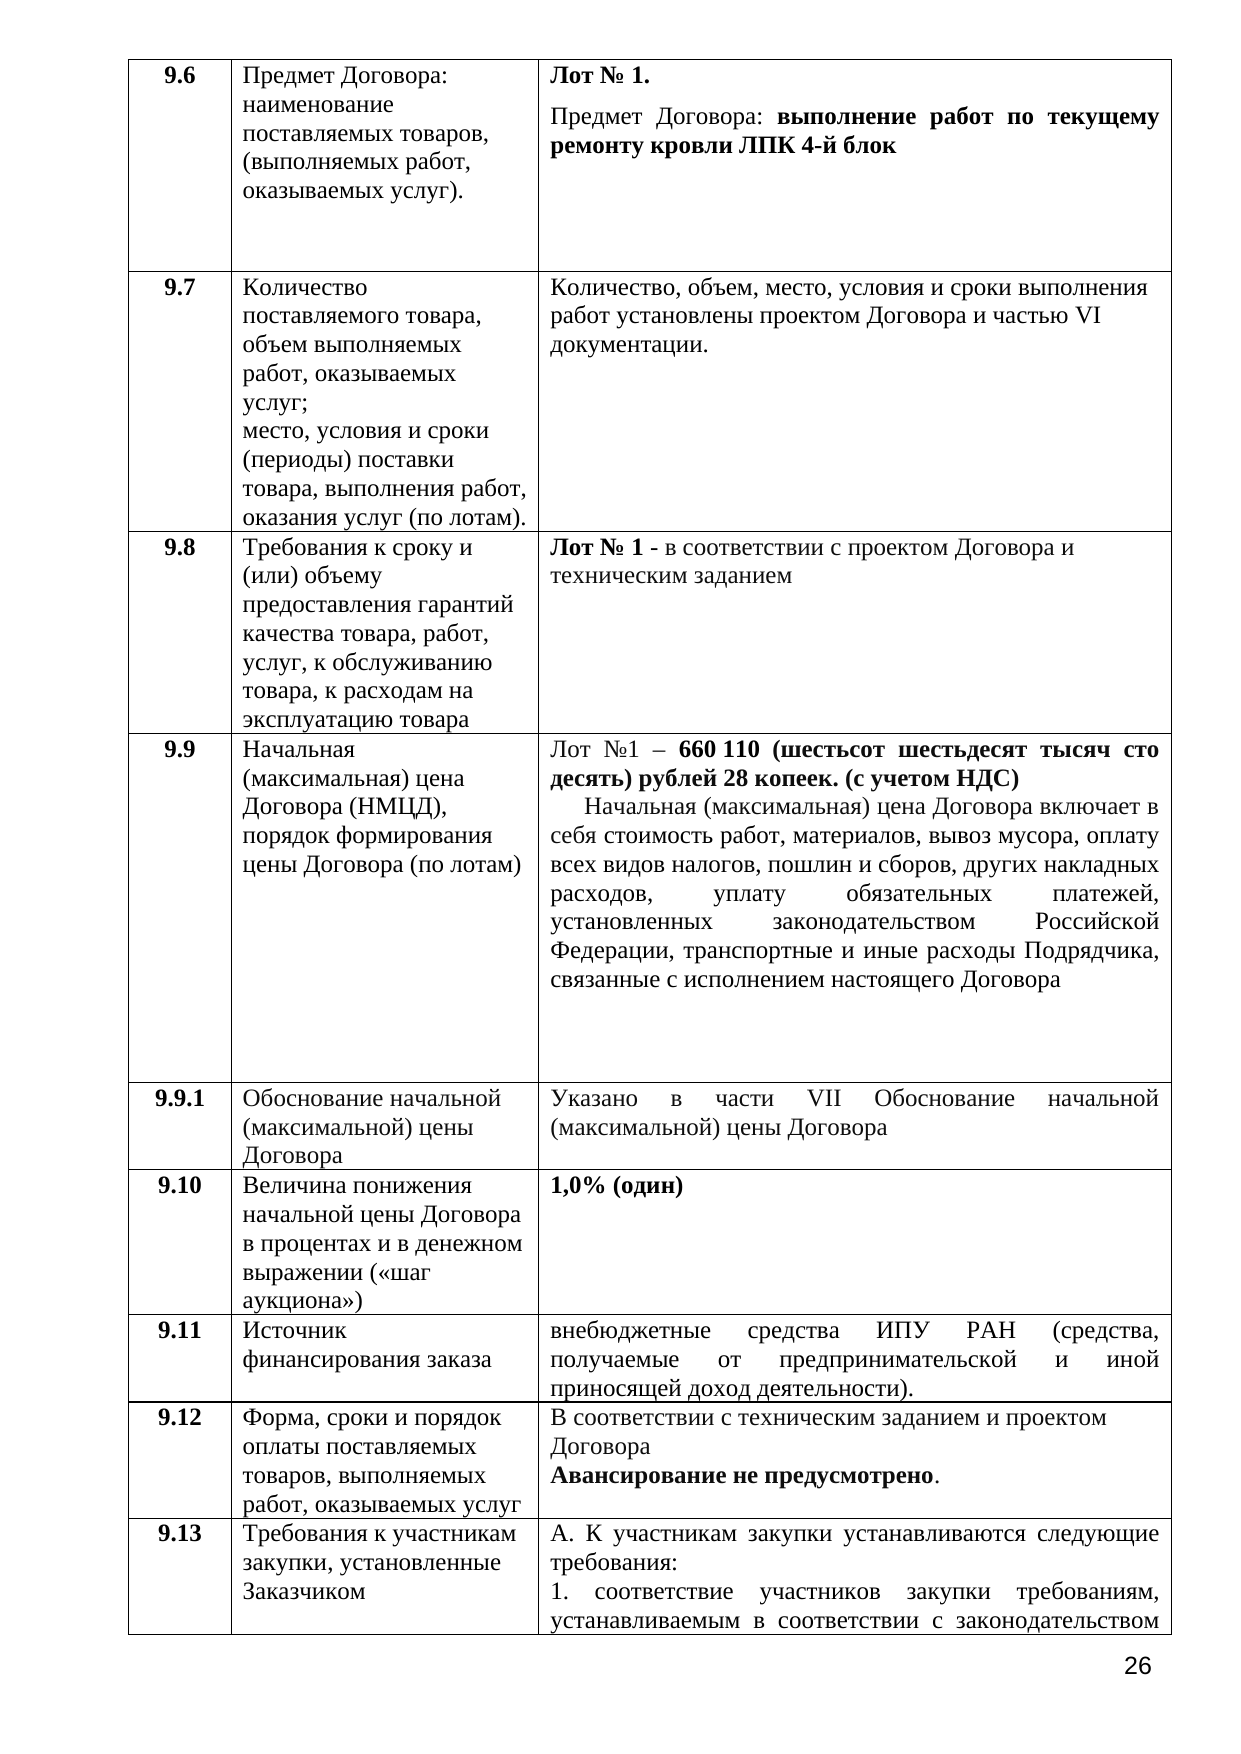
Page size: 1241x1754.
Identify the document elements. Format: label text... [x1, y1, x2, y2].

table_cell Лот № 1. Предмет Договора: выполнение работ по текущему ремонту кровли ЛПК 4-й блок [539, 60, 1171, 271]
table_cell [232, 1519, 538, 1633]
table_cell 1,0% (один) [539, 1170, 1171, 1314]
table_cell 9.6 [129, 60, 231, 271]
table_cell Величина понижения начальной цены Договора в процентах и в денежном выражении («шаг аукциона») [232, 1170, 538, 1314]
table_cell 9.13 [129, 1519, 231, 1633]
table_cell Форма, сроки и порядок оплаты поставляемых товаров, выполняемых работ, оказываемых услуг [232, 1403, 538, 1517]
table_cell Требования к сроку и (или) объему предоставления гарантий качества товара, работ, услуг, к обслуживанию товара, к расходам на эксплуатацию товара [232, 532, 538, 733]
table_cell 9.7 [129, 272, 231, 531]
table_cell Лот № 1 - в соответствии с проектом Договора и техническим заданием [539, 532, 1171, 733]
table_cell 9.11 [129, 1315, 231, 1401]
table_cell Количество поставляемого товара, объем выполняемых работ, оказываемых услуг; место, условия и сроки (периоды) поставки товара, выполнения работ, оказания услуг (по лотам). [232, 272, 538, 531]
table_cell 9.10 [129, 1170, 231, 1314]
table_cell Количество, объем, место, условия и сроки выполнения работ установлены проектом Договора и частью VI документации. [539, 272, 1171, 531]
table_cell 9.9.1 [129, 1083, 231, 1169]
table_cell Источник финансирования заказа [232, 1315, 538, 1401]
table_cell 9.8 [129, 532, 231, 733]
table_cell 9.12 [129, 1403, 231, 1517]
table_cell 9.9 [129, 734, 231, 1082]
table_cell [539, 1519, 1171, 1633]
table_cell Лот №1 – 660 110 (шестьсот шестьдесят тысяч сто десять) рублей 28 копеек. (с учетом НДС) Начальная (максимальная) цена Договора включает в себя стоимость работ, материалов, вывоз мусора, оплату всех видов налогов, пошлин и сборов, других накладных расходов, уплату обязательных платежей, установленных законодательством Российской Федерации, транспортные и иные расходы Подрядчика, связанные с исполнением настоящего Договора [539, 734, 1171, 1082]
table_cell Начальная (максимальная) цена Договора (НМЦД), порядок формирования цены Договора (по лотам) [232, 734, 538, 1082]
table_cell Обоснование начальной (максимальной) цены Договора [232, 1083, 538, 1169]
table_cell Указано в части VII Обоснование начальной (максимальной) цены Договора [539, 1083, 1171, 1169]
table_cell В соответствии с техническим заданием и проектом Договора Авансирование не предусмотрено. [539, 1403, 1171, 1517]
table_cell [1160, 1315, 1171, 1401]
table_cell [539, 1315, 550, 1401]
table_cell Предмет Договора: наименование поставляемых товаров, (выполняемых работ, оказываемых услуг). [232, 60, 538, 271]
